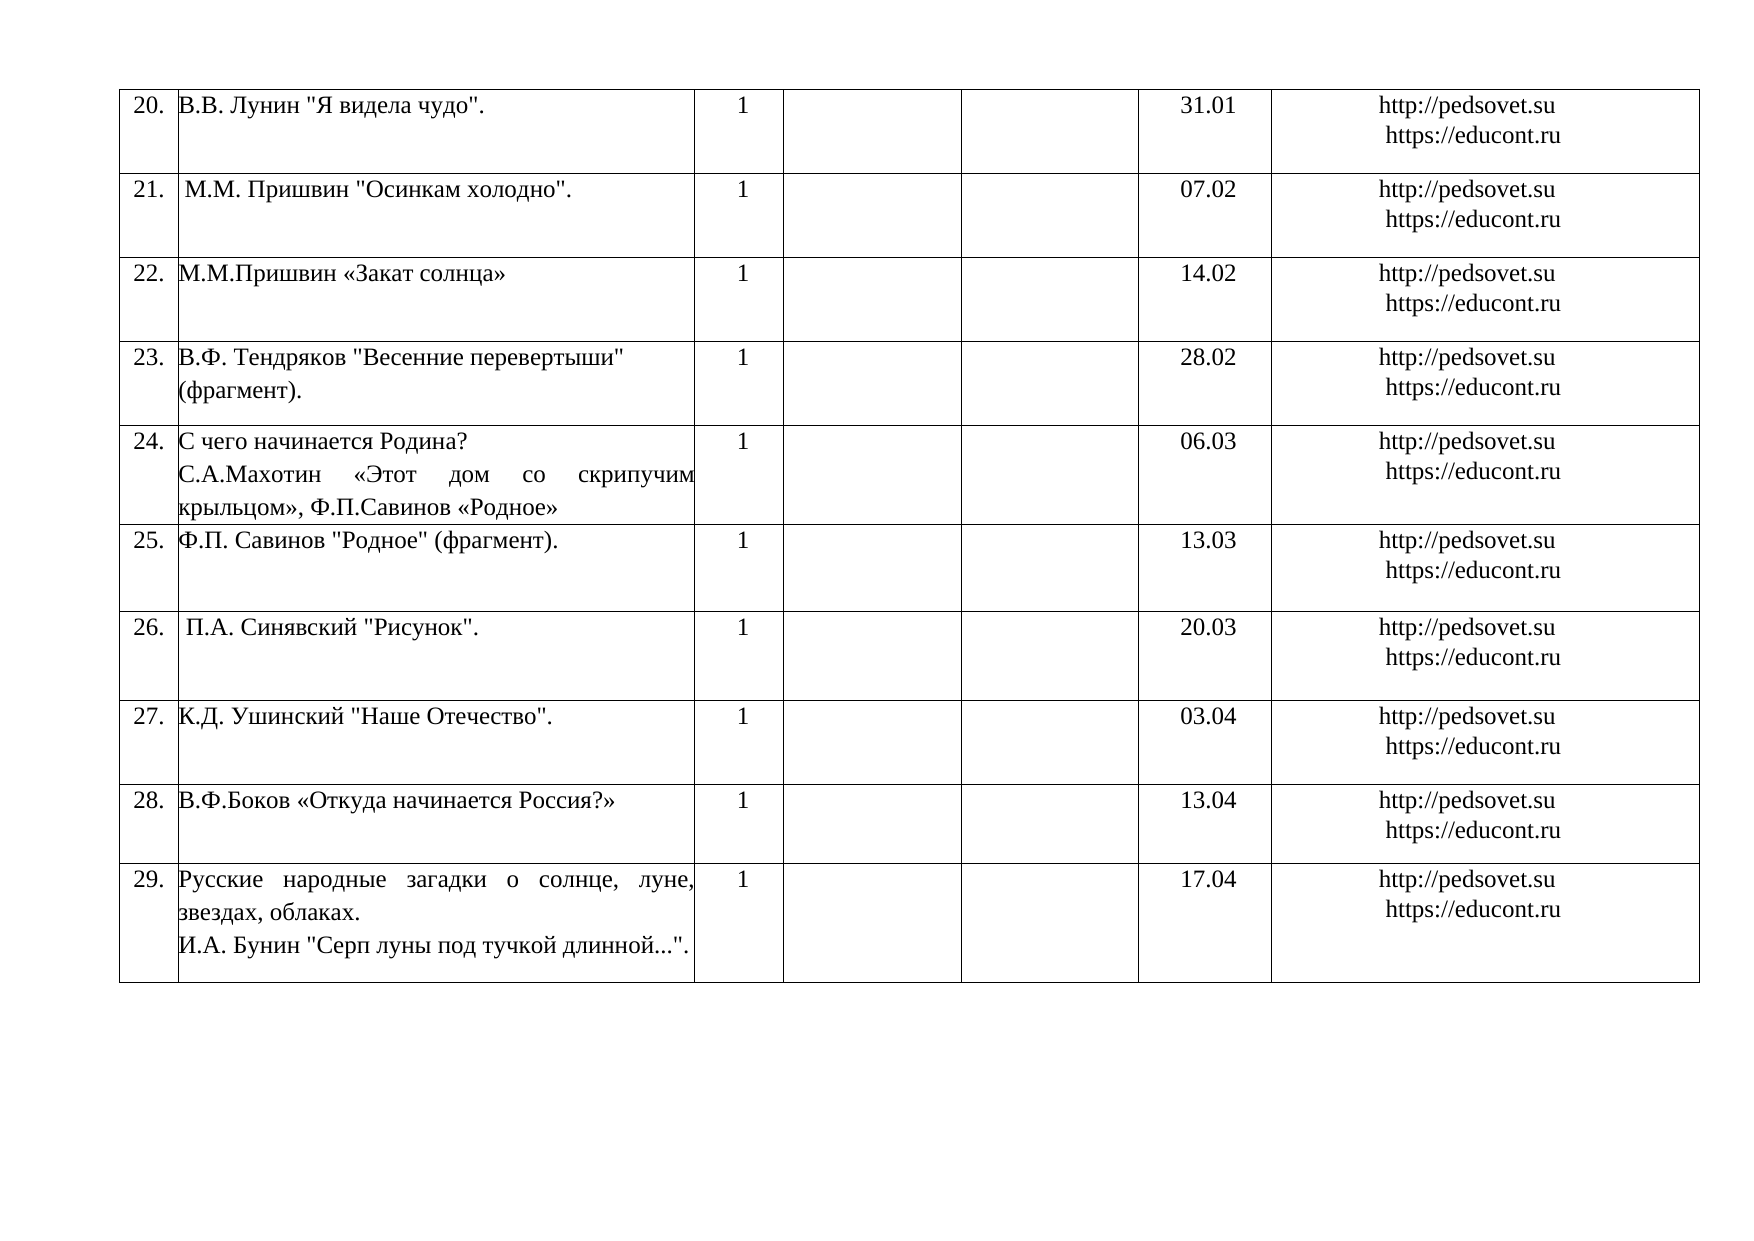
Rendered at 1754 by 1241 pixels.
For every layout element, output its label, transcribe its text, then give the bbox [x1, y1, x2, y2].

table_cell [962, 90, 1138, 173]
table_cell http://pedsovet.su https://educont.ru [1272, 258, 1699, 341]
table_cell В.Ф.Боков «Откуда начинается Россия?» [179, 785, 694, 863]
table_cell [962, 258, 1138, 341]
table_cell 26. [120, 612, 178, 700]
table_cell [962, 785, 1138, 863]
table_cell 03.04 [1139, 701, 1271, 784]
table_cell 31.01 [1139, 90, 1271, 173]
table_cell [784, 258, 961, 341]
table_cell 22. [120, 258, 178, 341]
table_cell [784, 174, 961, 257]
table_cell [962, 426, 1138, 524]
table_cell [784, 525, 961, 611]
table_cell П.А. Синявский "Рисунок". [179, 612, 694, 700]
table_cell 1 [695, 525, 783, 611]
table_cell [784, 342, 961, 425]
table_cell 23. [120, 342, 178, 425]
table_cell В.В. Лунин "Я видела чудо". [179, 90, 694, 173]
table_cell 25. [120, 525, 178, 611]
table_cell С чего начинается Родина? С.А.Махотин «Этот дом со скрипучим крыльцом», Ф.П.Савинов «Родное» [179, 426, 694, 524]
table_cell М.М. Пришвин "Осинкам холодно". [179, 174, 694, 257]
table_cell [962, 174, 1138, 257]
table_cell 1 [695, 612, 783, 700]
table_cell [962, 525, 1138, 611]
table_cell 27. [120, 701, 178, 784]
table_cell 06.03 [1139, 426, 1271, 524]
table_cell [784, 701, 961, 784]
table_cell 1 [695, 785, 783, 863]
table_cell 1 [695, 701, 783, 784]
table_cell [784, 612, 961, 700]
table_cell [962, 701, 1138, 784]
table_cell http://pedsovet.su https://educont.ru [1272, 525, 1699, 611]
table_cell 1 [695, 258, 783, 341]
table_cell 13.04 [1139, 785, 1271, 863]
table_cell М.М.Пришвин «Закат солнца» [179, 258, 694, 341]
table_cell [784, 90, 961, 173]
table_cell 1 [695, 426, 783, 524]
table_cell 1 [695, 342, 783, 425]
table_cell 24. [120, 426, 178, 524]
table_cell [784, 864, 961, 982]
table_cell 1 [695, 90, 783, 173]
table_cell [1272, 864, 1699, 982]
table_cell 28. [120, 785, 178, 863]
table_cell [962, 612, 1138, 700]
table_cell http://pedsovet.su https://educont.ru [1272, 612, 1699, 700]
table_cell 1 [695, 864, 783, 982]
table_cell 14.02 [1139, 258, 1271, 341]
table_cell 07.02 [1139, 174, 1271, 257]
table_cell 1 [695, 174, 783, 257]
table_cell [1272, 90, 1699, 173]
table_cell 20. [120, 90, 178, 173]
table_cell http://pedsovet.su https://educont.ru [1272, 426, 1699, 524]
table_cell В.Ф. Тендряков "Весенние перевертыши" (фрагмент). [179, 342, 694, 425]
table_cell http://pedsovet.su https://educont.ru [1272, 701, 1699, 784]
table_cell 13.03 [1139, 525, 1271, 611]
table_cell http://pedsovet.su https://educont.ru [1272, 785, 1699, 863]
table_cell 21. [120, 174, 178, 257]
table_cell Русские народные загадки о солнце, луне, звездах, облаках. И.А. Бунин "Серп луны под тучкой длинной...". И.А. Бунин "Серп луны под тучкой длинной...". [179, 864, 694, 982]
table_cell 20.03 [1139, 612, 1271, 700]
table_cell http://pedsovet.su https://educont.ru [1272, 342, 1699, 425]
table_cell http://pedsovet.su https://educont.ru [1272, 174, 1699, 257]
table_cell К.Д. Ушинский "Наше Отечество". [179, 701, 694, 784]
table_cell [962, 864, 1138, 982]
table_cell [784, 785, 961, 863]
table_cell [784, 426, 961, 524]
table_cell Ф.П. Савинов "Родное" (фрагмент). [179, 525, 694, 611]
table_cell [962, 342, 1138, 425]
table_cell 17.04 [1139, 864, 1271, 982]
table_cell 28.02 [1139, 342, 1271, 425]
table_cell 29. [120, 864, 178, 982]
